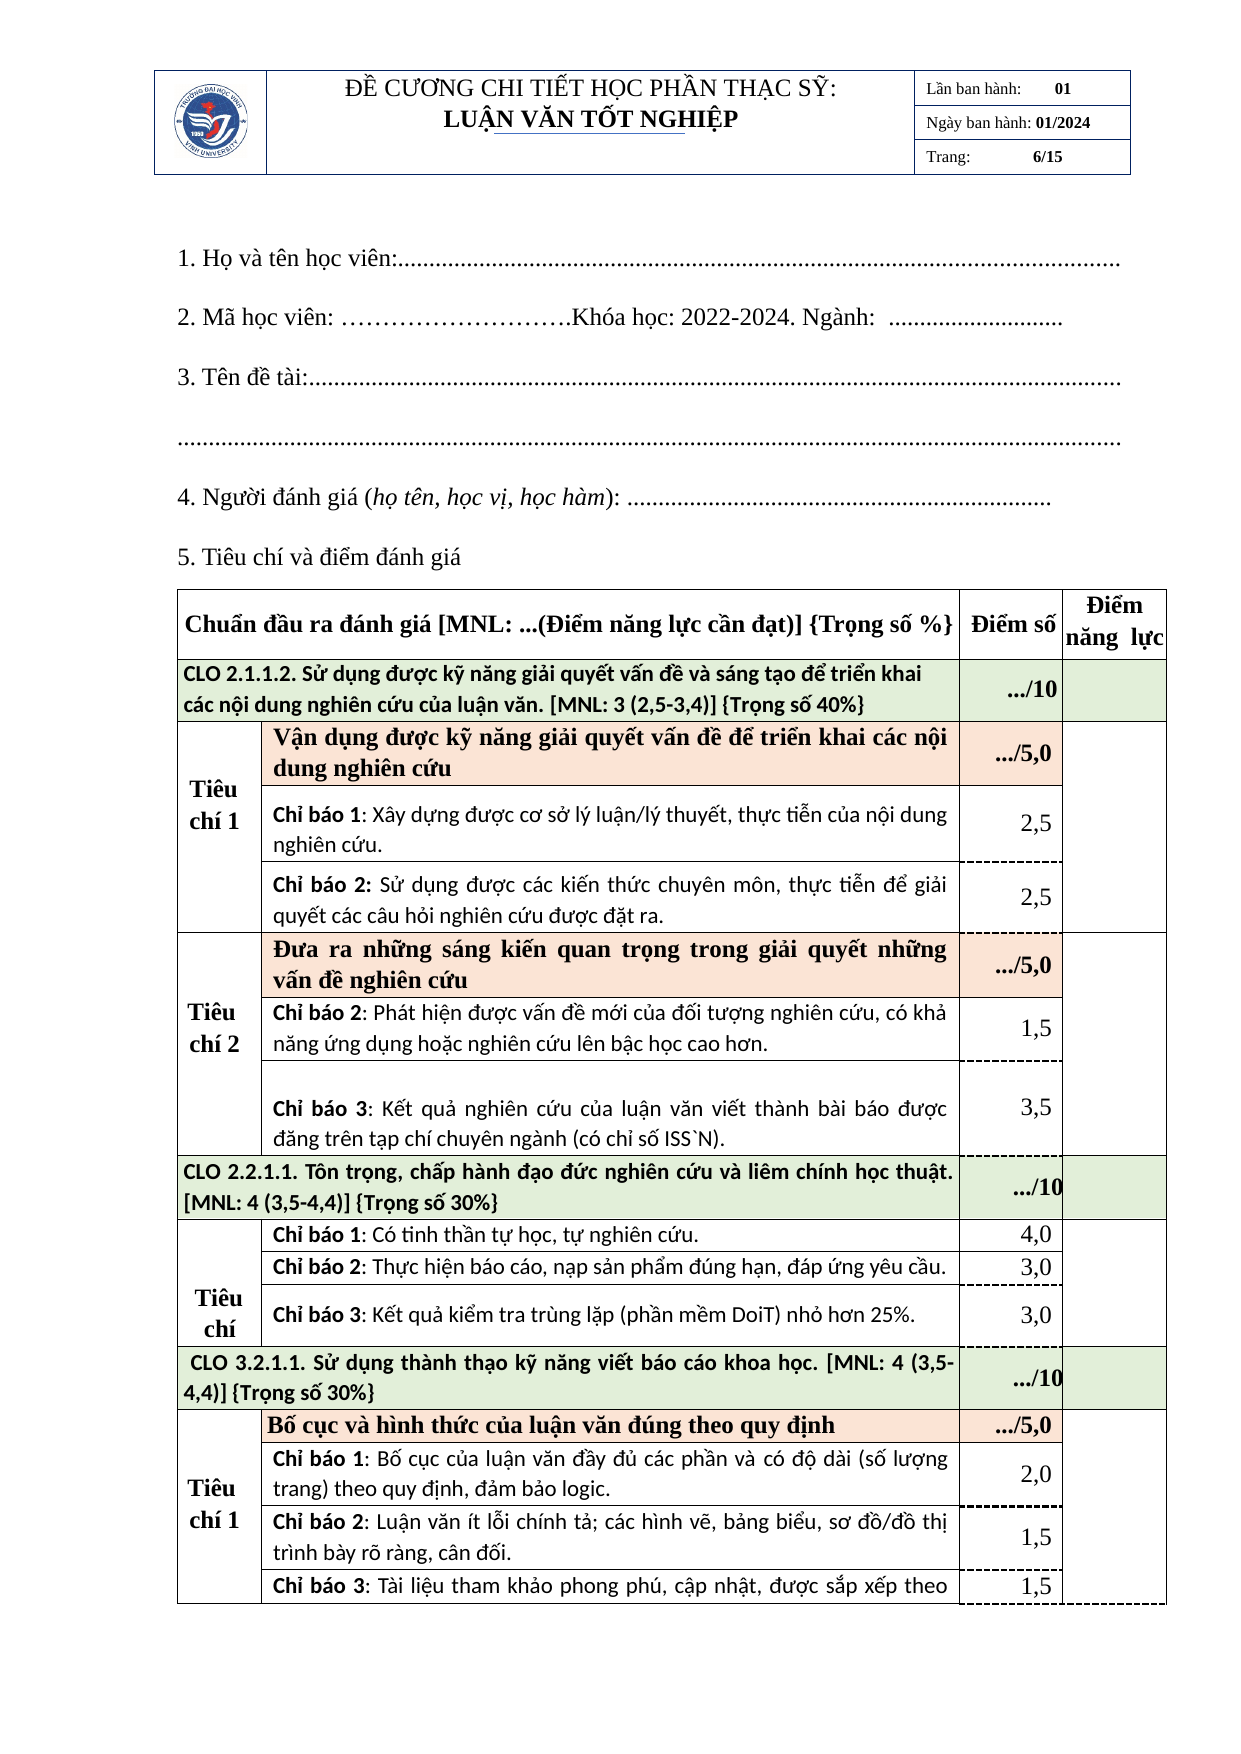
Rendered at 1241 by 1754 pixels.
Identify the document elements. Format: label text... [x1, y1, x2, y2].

table_cell Vận dụng được kỹ năng giải quyết vấn đề để triển khai các nội dung nghiên cứu [262, 722, 959, 785]
text 1. Họ và tên học viên: [177, 243, 1122, 271]
table_cell [1063, 1220, 1166, 1346]
text 5. Tiêu chí và điểm đánh giá [177, 542, 1122, 570]
table_cell CLO 2.2.1.1. Tôn trọng, chấp hành đạo đức nghiên cứu và liêm chính học thuật. [MNL: 4 (3,5-4,4)] {Trọng số 30%} [178, 1156, 959, 1218]
table_cell Chỉ báo 2: Luận văn ít lỗi chính tả; các hình vẽ, bảng biểu, sơ đồ/đồ thị trình bày rõ ràng, cân đối. [262, 1506, 959, 1569]
table_cell [1063, 660, 1166, 721]
table_cell 2,5 [960, 786, 1062, 861]
table_cell CLO 2.1.1.2. Sử dụng được kỹ năng giải quyết vấn đề và sáng tạo để triển khai các nội dung nghiên cứu của luận văn. [MNL: 3 (2,5-3,4)] {Trọng số 40%} [178, 660, 959, 721]
table_cell Tiêu chí 1 [178, 1410, 261, 1603]
table_cell 2,5 [960, 861, 1062, 932]
table_cell .../10 [960, 1155, 1062, 1218]
table_cell Chỉ báo 1: Có tinh thần tự học, tự nghiên cứu. [262, 1220, 959, 1251]
table_cell Chỉ báo 3: Kết quả nghiên cứu của luận văn viết thành bài báo được đăng trên tạp chí chuyên ngành (có chỉ số ISS`N). [262, 1061, 959, 1155]
table_cell [1063, 933, 1166, 1155]
table_cell 3,0 [960, 1252, 1062, 1284]
text 2. Mã học viên: ……………………….Khóa học: 2022-2024. Ngành: ............................ [177, 302, 1122, 331]
table_cell Tiêu chí [178, 1220, 261, 1346]
table_cell [1063, 722, 1166, 932]
table_cell Chỉ báo 3: Tài liệu tham khảo phong phú, cập nhật, được sắp xếp theo quy định. [262, 1570, 959, 1603]
table_cell Chỉ báo 2: Phát hiện được vấn đề mới của đối tượng nghiên cứu, có khả năng ứng dụng hoặc nghiên cứu lên bậc học cao hơn. [262, 998, 959, 1059]
table_cell 2,0 [960, 1443, 1062, 1505]
table_cell Tiêu chí 1 [178, 722, 261, 932]
table_cell Chỉ báo 1: Bố cục của luận văn đầy đủ các phần và có độ dài (số lượng trang) theo quy định, đảm bảo logic. [262, 1443, 959, 1505]
table_cell CLO 3.2.1.1. Sử dụng thành thạo kỹ năng viết báo cáo khoa học. [MNL: 4 (3,5-4,4)] {Trọng số 30%} [178, 1347, 959, 1409]
table_cell 3,5 [960, 1060, 1062, 1155]
table_cell Chỉ báo 3: Kết quả kiểm tra trùng lặp (phần mềm DoiT) nhỏ hơn 25%. [262, 1285, 959, 1346]
table_cell .../10 [960, 1346, 1062, 1409]
table_header Chuẩn đầu ra đánh giá [MNL: ...(Điểm năng lực cần đạt)] {Trọng số %} [178, 590, 959, 658]
table_header Điểm năng lực [1063, 590, 1166, 658]
table_cell Chỉ báo 2: Thực hiện báo cáo, nạp sản phẩm đúng hạn, đáp ứng yêu cầu. [262, 1252, 959, 1284]
table_cell 4,0 [960, 1220, 1062, 1251]
table_cell 1,5 [960, 998, 1062, 1059]
table_cell Tiêu chí 2 [178, 933, 261, 1155]
table_cell [1063, 1410, 1166, 1603]
table_cell Chỉ báo 2: Sử dụng được các kiến thức chuyên môn, thực tiễn để giải quyết các câu hỏi nghiên cứu được đặt ra. [262, 862, 959, 932]
table_cell 1,5 [960, 1569, 1062, 1603]
table_cell .../5,0 [960, 722, 1062, 785]
table_cell [1063, 1347, 1166, 1409]
text 3. Tên đề tài: [177, 362, 1122, 391]
table_cell Đưa ra những sáng kiến quan trọng trong giải quyết những vấn đề nghiên cứu [262, 933, 959, 997]
picture [174, 84, 248, 158]
table_cell .../5,0 [960, 932, 1062, 997]
table_cell [1063, 1156, 1166, 1218]
table_cell .../10 [960, 660, 1062, 721]
table_header Điểm số [960, 590, 1062, 658]
table_cell .../5,0 [960, 1410, 1062, 1442]
table_cell 1,5 [960, 1505, 1062, 1569]
text 4. Người đánh giá (họ tên, học vị, học hàm): .................................................................... [177, 482, 1122, 511]
table_cell Bố cục và hình thức của luận văn đúng theo quy định [262, 1410, 959, 1442]
table_cell Chỉ báo 1: Xây dựng được cơ sở lý luận/lý thuyết, thực tiễn của nội dung nghiên cứu. [262, 786, 959, 861]
table_cell 3,0 [960, 1284, 1062, 1346]
